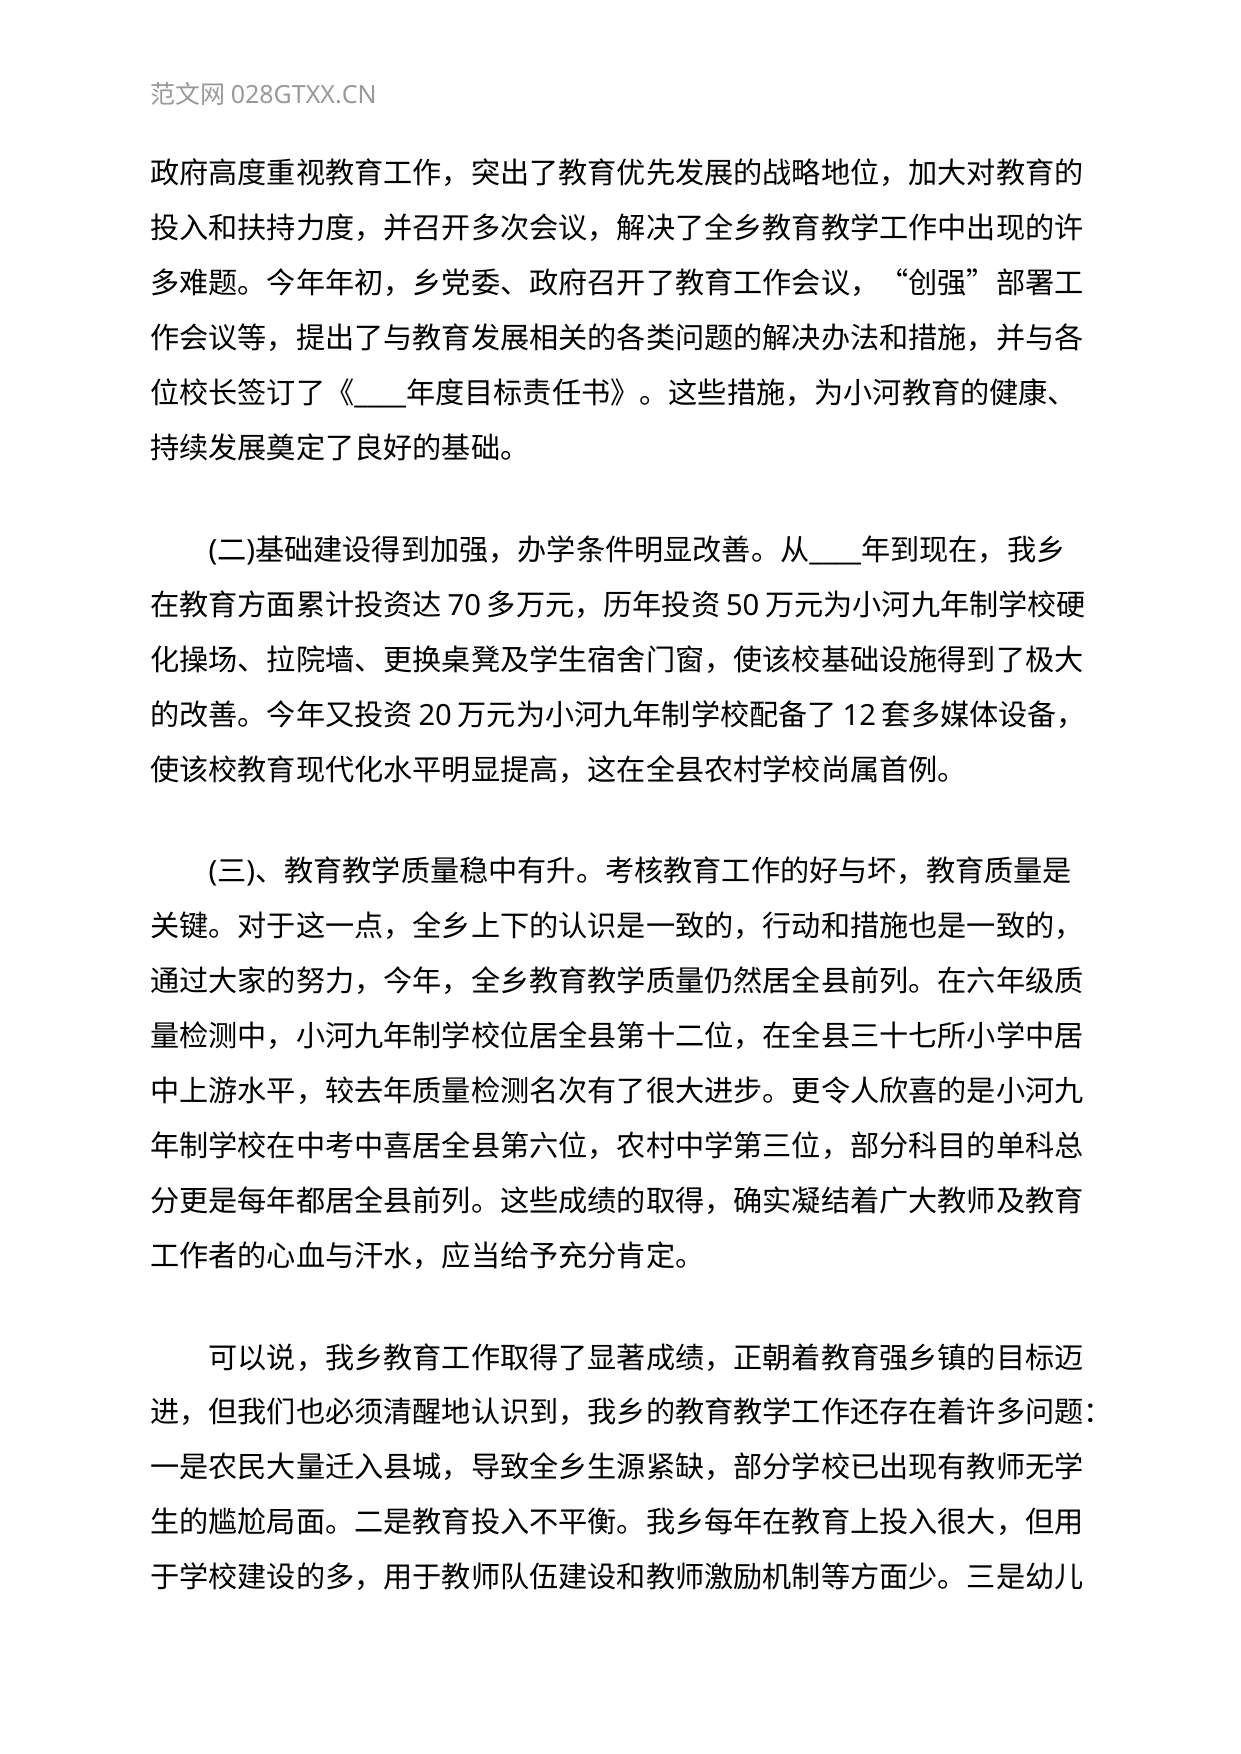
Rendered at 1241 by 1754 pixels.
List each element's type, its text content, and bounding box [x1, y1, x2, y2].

text (二)基础建设得到加强，办学条件明显改善。从____年到现在，我乡在教育方面累计投资达70多万元，历年投资50万元为小河九年制学校硬化操场、拉院墙、更换桌凳及学生宿舍门窗，使该校基础设施得到了极大的改善。今年又投资20万元为小河九年制学校配备了12套多媒体设备，使该校教育现代化水平明显提高，这在全县农村学校尚属首例。 [150, 526, 1090, 788]
text (三)、教育教学质量稳中有升。考核教育工作的好与坏，教育质量是关键。对于这一点，全乡上下的认识是一致的，行动和措施也是一致的，通过大家的努力，今年，全乡教育教学质量仍然居全县前列。在六年级质量检测中，小河九年制学校位居全县第十二位，在全县三十七所小学中居中上游水平，较去年质量检测名次有了很大进步。更令人欣喜的是小河九年制学校在中考中喜居全县第六位，农村中学第三位，部分科目的单科总分更是每年都居全县前列。这些成绩的取得，确实凝结着广大教师及教育工作者的心血与汗水，应当给予充分肯定。 [150, 848, 1090, 1275]
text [150, 1334, 1090, 1596]
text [150, 150, 1090, 467]
